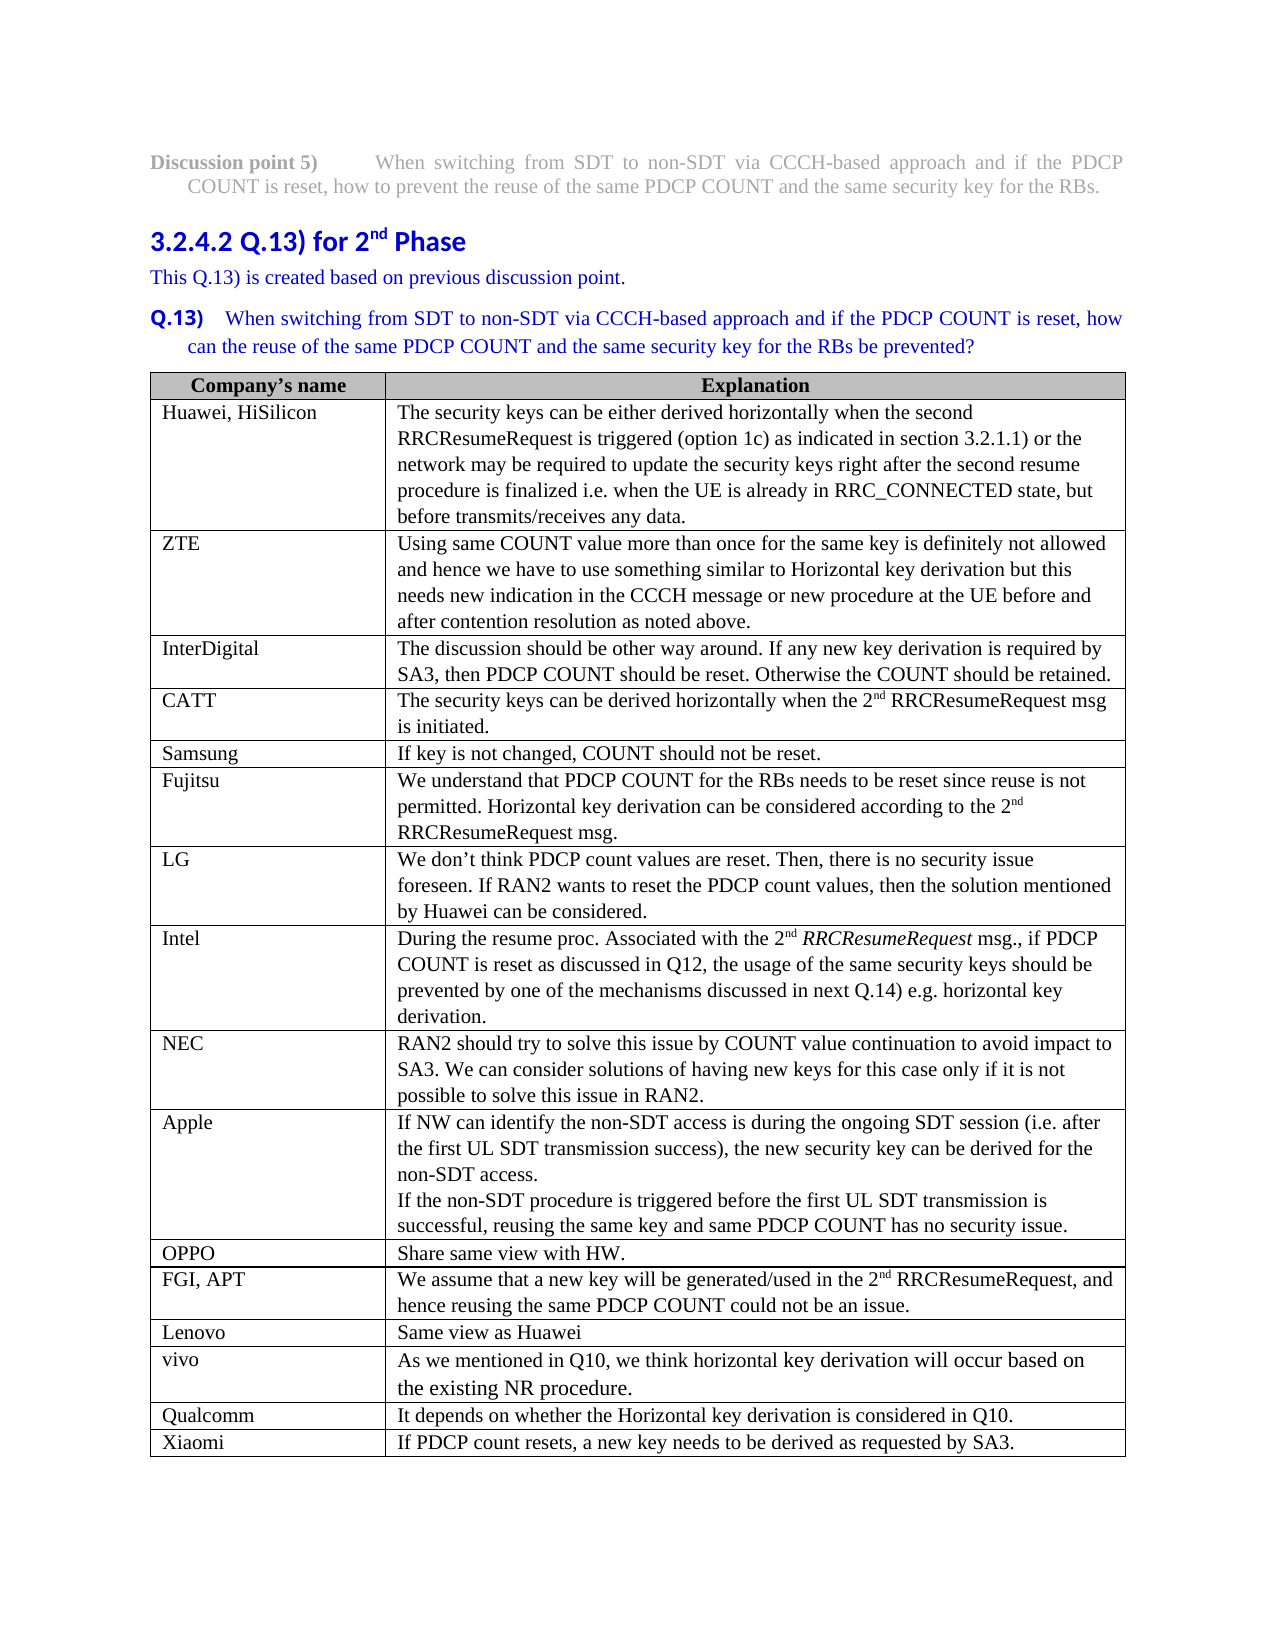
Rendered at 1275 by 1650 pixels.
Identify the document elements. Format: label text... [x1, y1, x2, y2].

table_cell The security keys can be either derived horizontally when the second RRCResumeRequest is triggered (option 1c) as indicated in section 3.2.1.1) or the network may be required to update the security keys right after the second resume procedure is finalized i.e. when the UE is already in RRC_CONNECTED state, but before transmits/receives any data. [386, 400, 1125, 530]
table_cell vivo [151, 1347, 385, 1402]
table_cell LG [151, 847, 385, 925]
table_cell OPPO [151, 1240, 385, 1266]
table_cell Qualcomm [151, 1403, 385, 1429]
table_cell Huawei, HiSilicon [151, 400, 385, 530]
table_cell As we mentioned in Q10, we think horizontal key derivation will occur based on the existing NR procedure. [386, 1347, 1125, 1402]
table_cell We assume that a new key will be generated/used in the 2nd RRCResumeRequest, and hence reusing the same PDCP COUNT could not be an issue. [386, 1268, 1125, 1319]
table_cell RAN2 should try to solve this issue by COUNT value continuation to avoid impact to SA3. We can consider solutions of having new keys for this case only if it is not possible to solve this issue in RAN2. [386, 1031, 1125, 1109]
table_cell Share same view with HW. [386, 1240, 1125, 1266]
table_cell Using same COUNT value more than once for the same key is definitely not allowed and hence we have to use something similar to Horizontal key derivation but this needs new indication in the CCCH message or new procedure at the UE before and after contention resolution as noted above. [386, 531, 1125, 634]
list When switching from SDT to non-SDT via CCCH-based approach and if the PDCP COUNT is reset, how can the reuse of the same PDCP COUNT and the same security key for the RBs be prevented? [150, 303, 1125, 358]
table_cell It depends on whether the Horizontal key derivation is considered in Q10. [386, 1403, 1125, 1429]
table_cell Lenovo [151, 1320, 385, 1346]
table_cell Same view as Huawei [386, 1320, 1125, 1346]
table_cell Xiaomi [151, 1430, 385, 1456]
table_cell The security keys can be derived horizontally when the 2nd RRCResumeRequest msg is initiated. [386, 689, 1125, 740]
table_cell NEC [151, 1031, 385, 1109]
table_cell If NW can identify the non-SDT access is during the ongoing SDT session (i.e. after the first UL SDT transmission success), the new security key can be derived for the non-SDT access. If the non-SDT procedure is triggered before the first UL SDT transmission is successful, reusing the same key and same PDCP COUNT has no security issue. [386, 1110, 1125, 1239]
table_cell We don’t think PDCP count values are reset. Then, there is no security issue foreseen. If RAN2 wants to reset the PDCP count values, then the solution mentioned by Huawei can be considered. [386, 847, 1125, 925]
table_cell Apple [151, 1110, 385, 1239]
table_header Company’s name [151, 373, 385, 399]
table_cell InterDigital [151, 636, 385, 687]
table_cell ZTE [151, 531, 385, 634]
subtitle Q.13) for 2nd Phase [150, 223, 1125, 259]
table_cell FGI, APT [151, 1268, 385, 1319]
table_cell CATT [151, 689, 385, 740]
list When switching from SDT to non-SDT via CCCH-based approach and if the PDCP COUNT is reset, how to prevent the reuse of the same PDCP COUNT and the same security key for the RBs. [150, 150, 1125, 198]
table_header Explanation [386, 373, 1125, 399]
table_cell We understand that PDCP COUNT for the RBs needs to be reset since reuse is not permitted. Horizontal key derivation can be considered according to the 2nd RRCResumeRequest msg. [386, 768, 1125, 846]
table_cell The discussion should be other way around. If any new key derivation is required by SA3, then PDCP COUNT should be reset. Otherwise the COUNT should be retained. [386, 636, 1125, 687]
table_cell Fujitsu [151, 768, 385, 846]
table_cell Intel [151, 926, 385, 1030]
table_cell Samsung [151, 741, 385, 767]
text This Q.13) is created based on previous discussion point. [150, 265, 1125, 289]
table_cell If PDCP count resets, a new key needs to be derived as requested by SA3. [386, 1430, 1125, 1456]
table_cell During the resume proc. Associated with the 2nd RRCResumeRequest msg., if PDCP COUNT is reset as discussed in Q12, the usage of the same security keys should be prevented by one of the mechanisms discussed in next Q.14) e.g. horizontal key derivation. [386, 926, 1125, 1030]
table_cell If key is not changed, COUNT should not be reset. [386, 741, 1125, 767]
